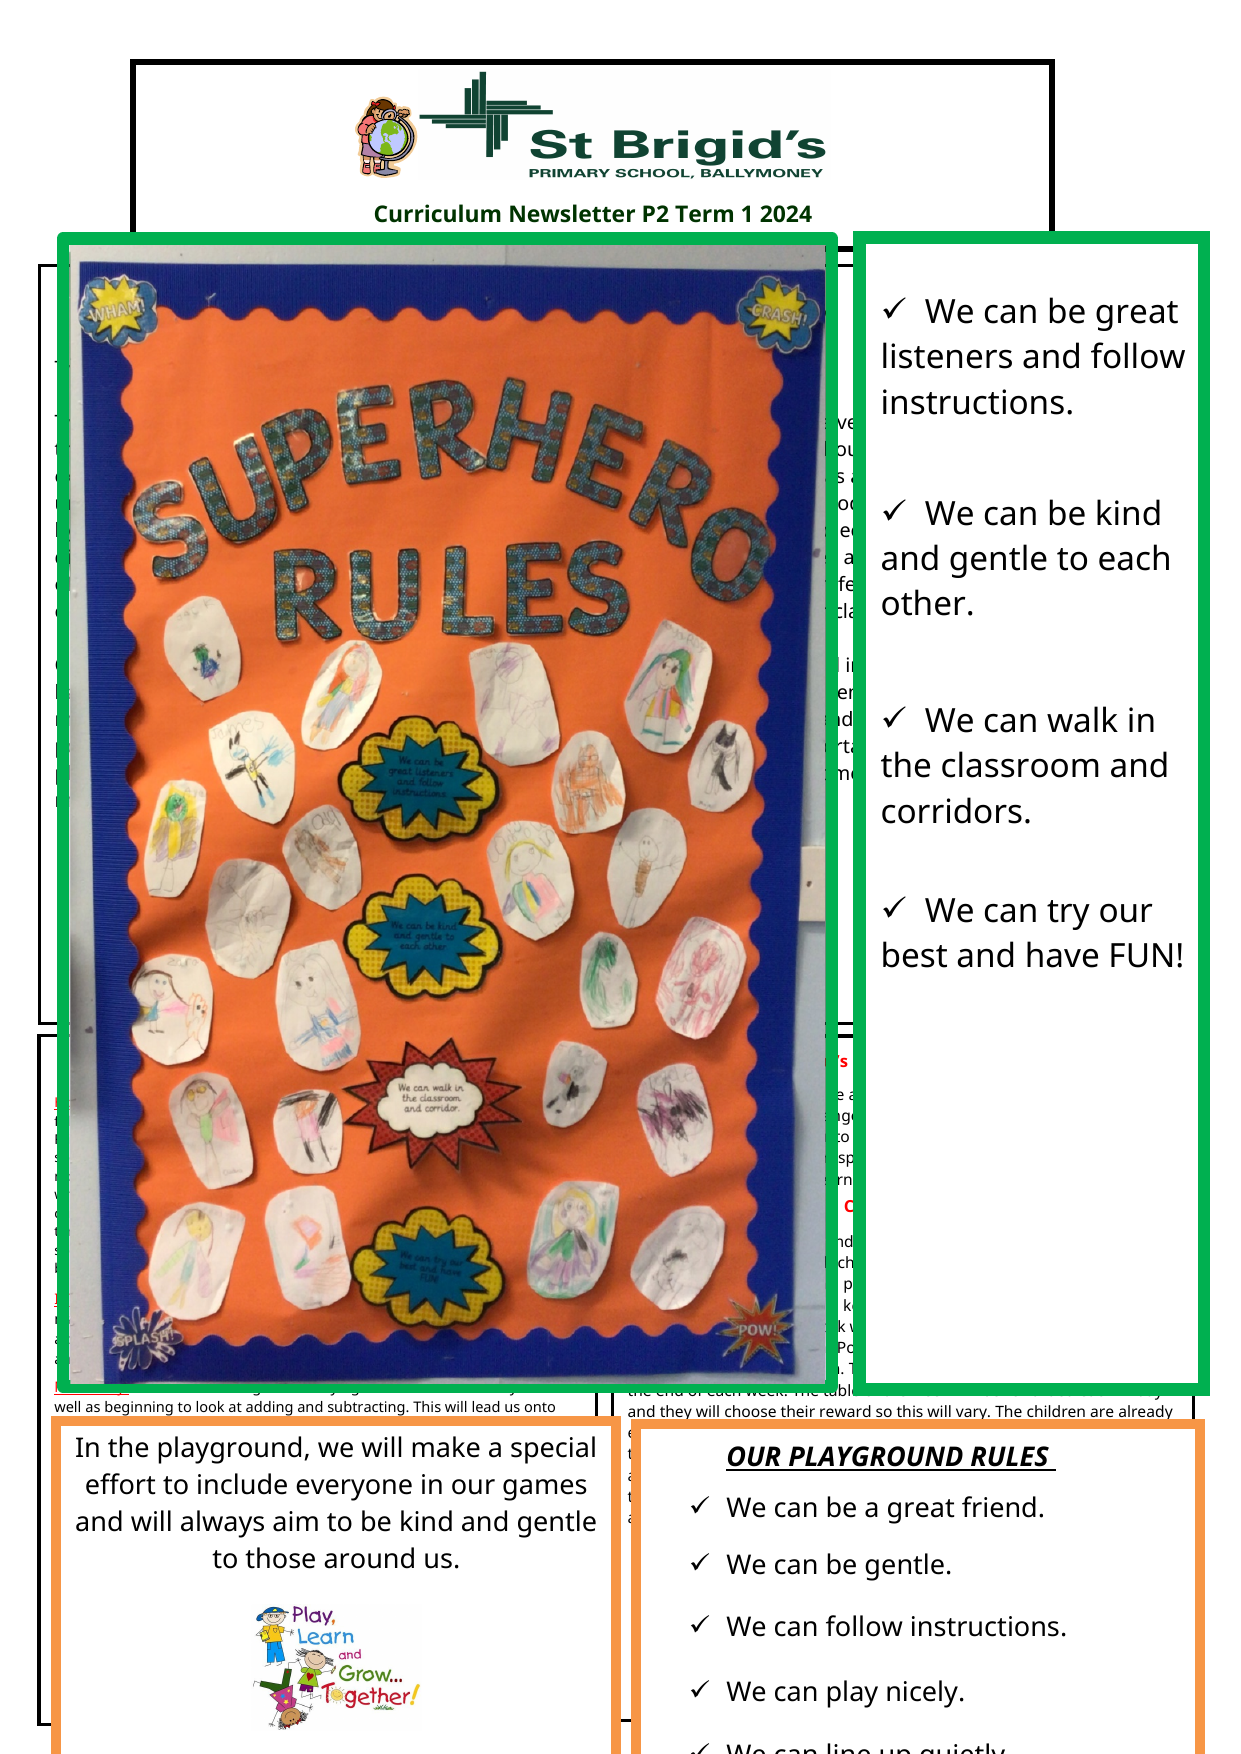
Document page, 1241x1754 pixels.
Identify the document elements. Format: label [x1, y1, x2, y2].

picture [251, 1604, 422, 1731]
picture [69, 245, 826, 1384]
picture [418, 69, 831, 180]
